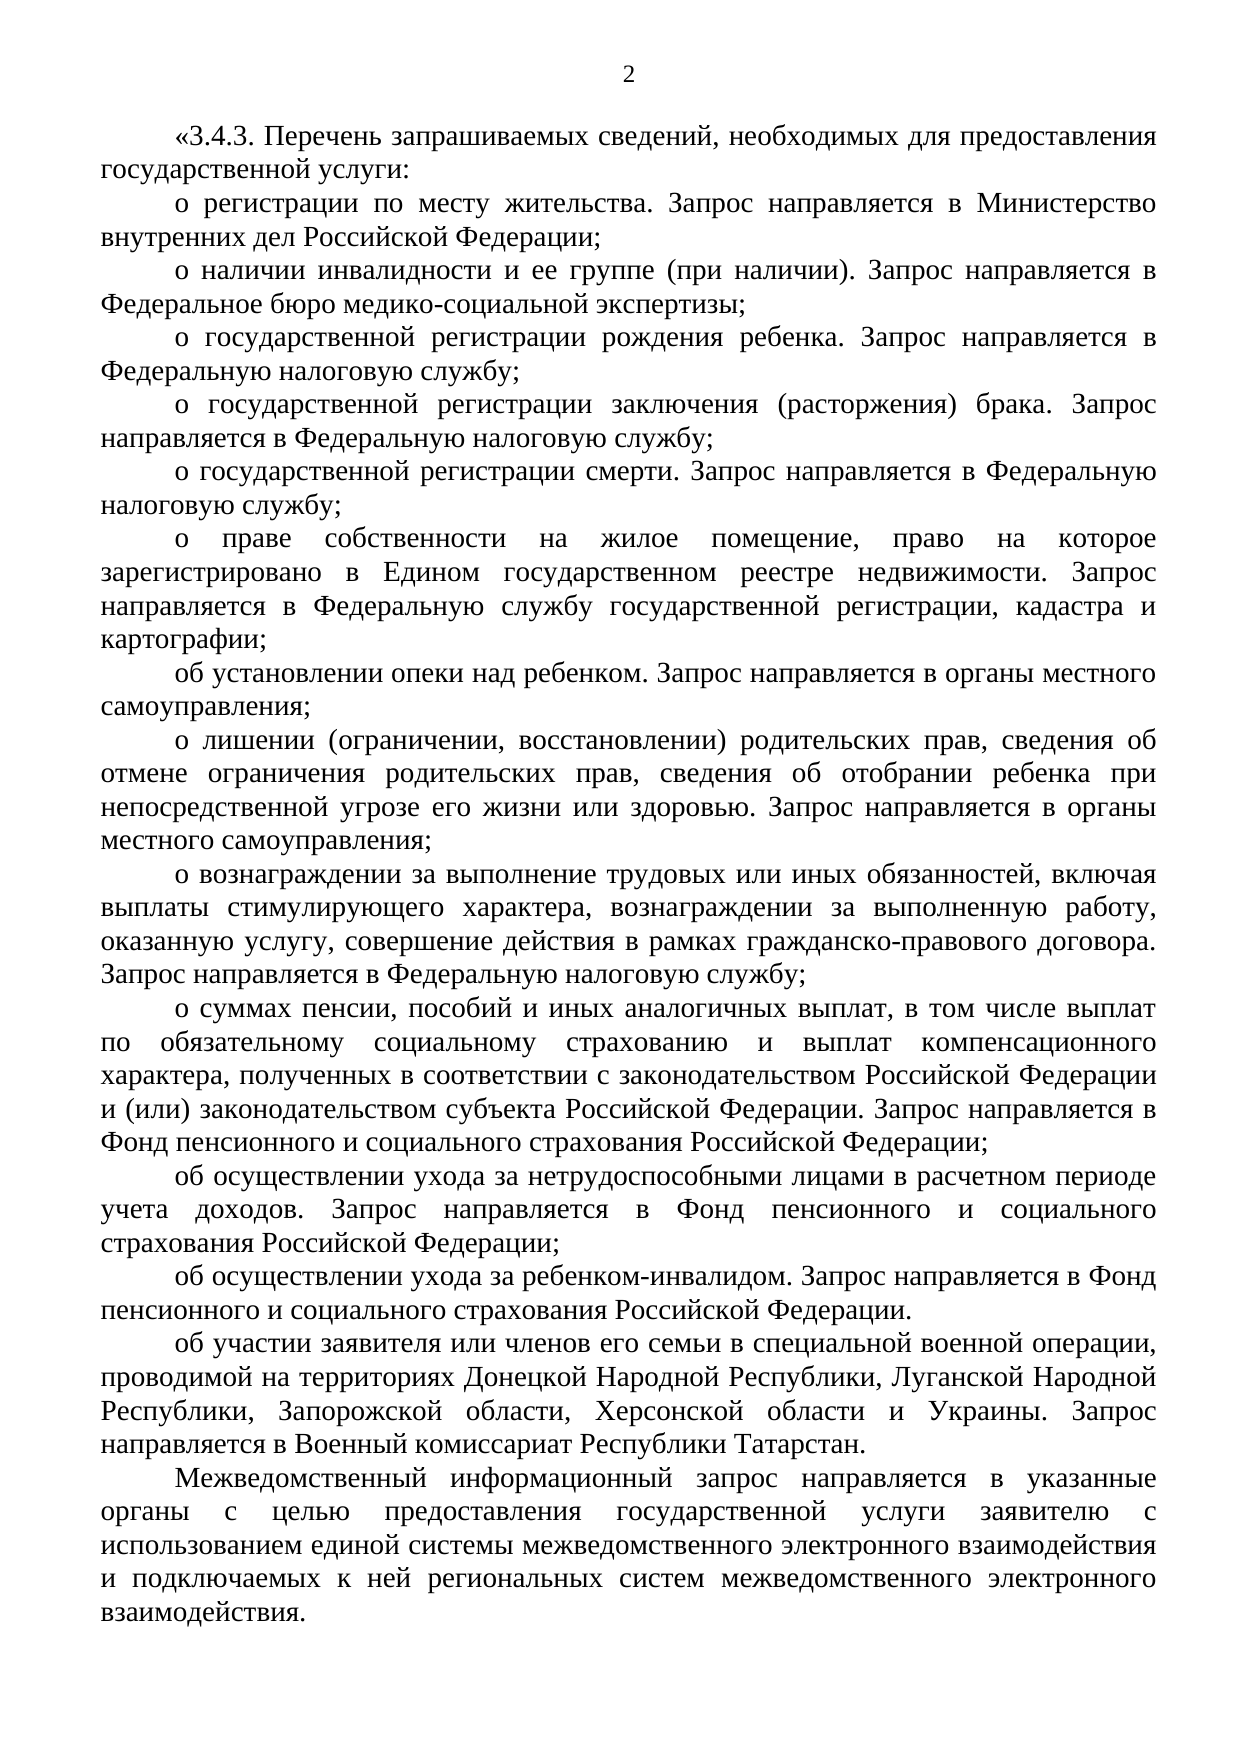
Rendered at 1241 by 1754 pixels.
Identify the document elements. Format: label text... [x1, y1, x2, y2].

text «3.4.3. Перечень запрашиваемых сведений, необходимых для предоставления государственной услуги: [100, 118, 1157, 185]
text о суммах пенсии, пособий и иных аналогичных выплат, в том числе выплат по обязательному социальному страхованию и выплат компенсационного характера, полученных в соответствии с законодательством Российской Федерации и (или) законодательством субъекта Российской Федерации. Запрос направляется в Фонд пенсионного и социального страхования Российской Федерации; [100, 990, 1157, 1158]
text о государственной регистрации смерти. Запрос направляется в Федеральную налоговую службу; [100, 453, 1157, 521]
text об осуществлении ухода за нетрудоспособными лицами в расчетном периоде учета доходов. Запрос направляется в Фонд пенсионного и социального страхования Российской Федерации; [100, 1158, 1157, 1258]
text о лишении (ограничении, восстановлении) родительских прав, сведения об отмене ограничения родительских прав, сведения об отобрании ребенка при непосредственной угрозе его жизни или здоровью. Запрос направляется в органы местного самоуправления; [100, 722, 1157, 856]
text о наличии инвалидности и ее группе (при наличии). Запрос направляется в Федеральное бюро медико-социальной экспертизы; [100, 252, 1157, 319]
text о вознаграждении за выполнение трудовых или иных обязанностей, включая выплаты стимулирующего характера, вознаграждении за выполненную работу, оказанную услугу, совершение действия в рамках гражданско-правового договора. Запрос направляется в Федеральную налоговую службу; [100, 856, 1157, 990]
text Межведомственный информационный запрос направляется в указанные органы с целью предоставления государственной услуги заявителю с использованием единой системы межведомственного электронного взаимодействия и подключаемых к ней региональных систем межведомственного электронного взаимодействия. [100, 1460, 1157, 1627]
text о праве собственности на жилое помещение, право на которое зарегистрировано в Едином государственном реестре недвижимости. Запрос направляется в Федеральную службу государственной регистрации, кадастра и картографии; [100, 521, 1157, 655]
text о регистрации по месту жительства. Запрос направляется в Министерство внутренних дел Российской Федерации; [100, 185, 1157, 252]
text об участии заявителя или членов его семьи в специальной военной операции, проводимой на территориях Донецкой Народной Республики, Луганской Народной Республики, Запорожской области, Херсонской области и Украины. Запрос направляется в Военный комиссариат Республики Татарстан. [100, 1326, 1157, 1460]
text о государственной регистрации рождения ребенка. Запрос направляется в Федеральную налоговую службу; [100, 319, 1157, 386]
text о государственной регистрации заключения (расторжения) брака. Запрос направляется в Федеральную налоговую службу; [100, 386, 1157, 453]
text об осуществлении ухода за ребенком-инвалидом. Запрос направляется в Фонд пенсионного и социального страхования Российской Федерации. [100, 1258, 1157, 1326]
text об установлении опеки над ребенком. Запрос направляется в органы местного самоуправления; [100, 655, 1157, 722]
